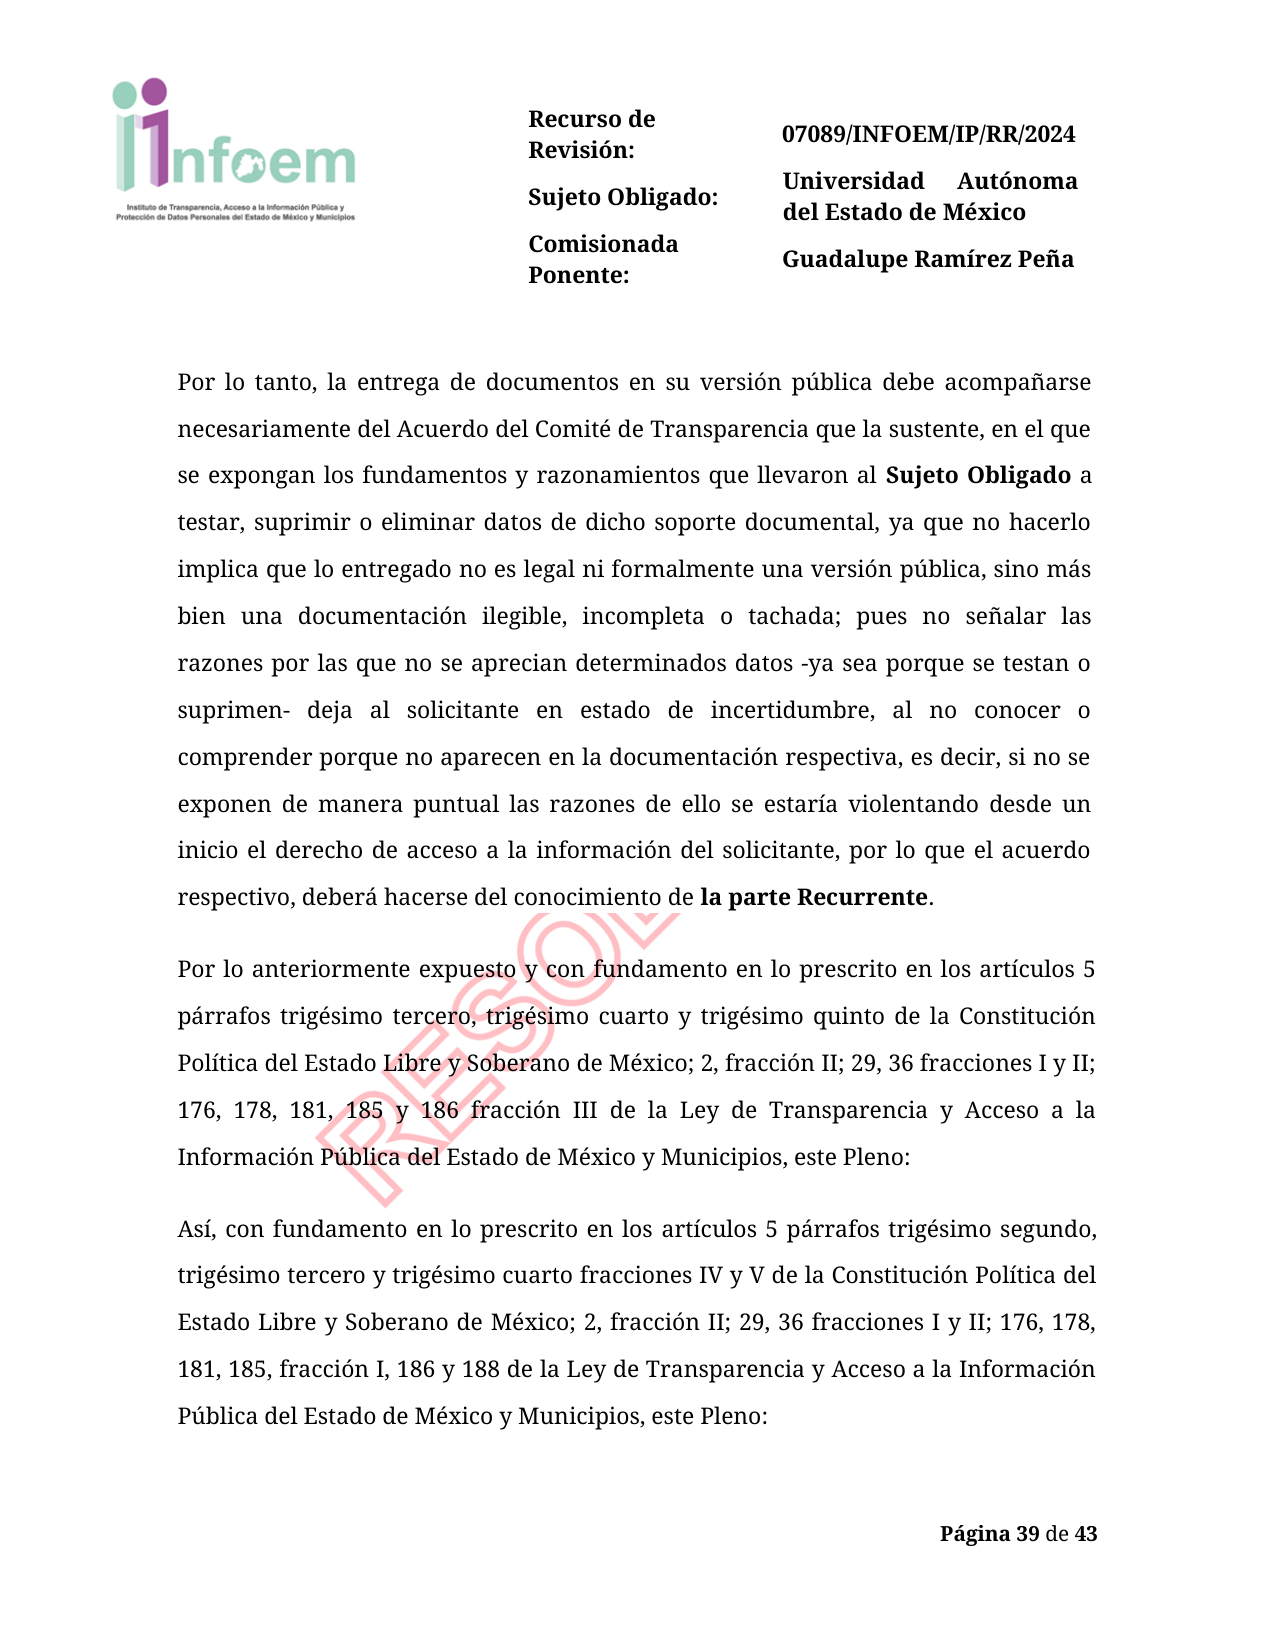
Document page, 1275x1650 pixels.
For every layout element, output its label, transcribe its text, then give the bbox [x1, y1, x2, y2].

text Así, con fundamento en lo prescrito en los artículos 5 párrafos trigésimo segundo, trigésimo tercero y trigésimo cuarto fracciones IV y V de la Constitución Política del Estado Libre y Soberano de México; 2, fracción II; 29, 36 fracciones I y II; 176, 178, 181, 185, fracción I, 186 y 188 de la Ley de Transparencia y Acceso a la Información Pública del Estado de México y Municipios, este Pleno: [177, 1213, 1098, 1431]
picture [0, 17, 1274, 1650]
text Por lo anteriormente expuesto y con fundamento en lo prescrito en los artículos 5 párrafos trigésimo tercero, trigésimo cuarto y trigésimo quinto de la Constitución Política del Estado Libre y Soberano de México; 2, fracción II; 29, 36 fracciones I y II; 176, 178, 181, 185 y 186 fracción III de la Ley de Transparencia y Acceso a la Información Pública del Estado de México y Municipios, este Pleno: [177, 953, 1098, 1172]
text Por lo tanto, la entrega de documentos en su versión pública debe acompañarse necesariamente del Acuerdo del Comité de Transparencia que la sustente, en el que se expongan los fundamentos y razonamientos que llevaron al Sujeto Obligado a testar, suprimir o eliminar datos de dicho soporte documental, ya que no hacerlo implica que lo entregado no es legal ni formalmente una versión pública, sino más bien una documentación ilegible, incompleta o tachada; pues no señalar las razones por las que no se aprecian determinados datos -ya sea porque se testan o suprimen- deja al solicitante en estado de incertidumbre, al no conocer o comprender porque no aparecen en la documentación respectiva, es decir, si no se exponen de manera puntual las razones de ello se estaría violentando desde un inicio el derecho de acceso a la información del solicitante, por lo que el acuerdo respectivo, deberá hacerse del conocimiento de la parte Recurrente. [177, 366, 1092, 913]
